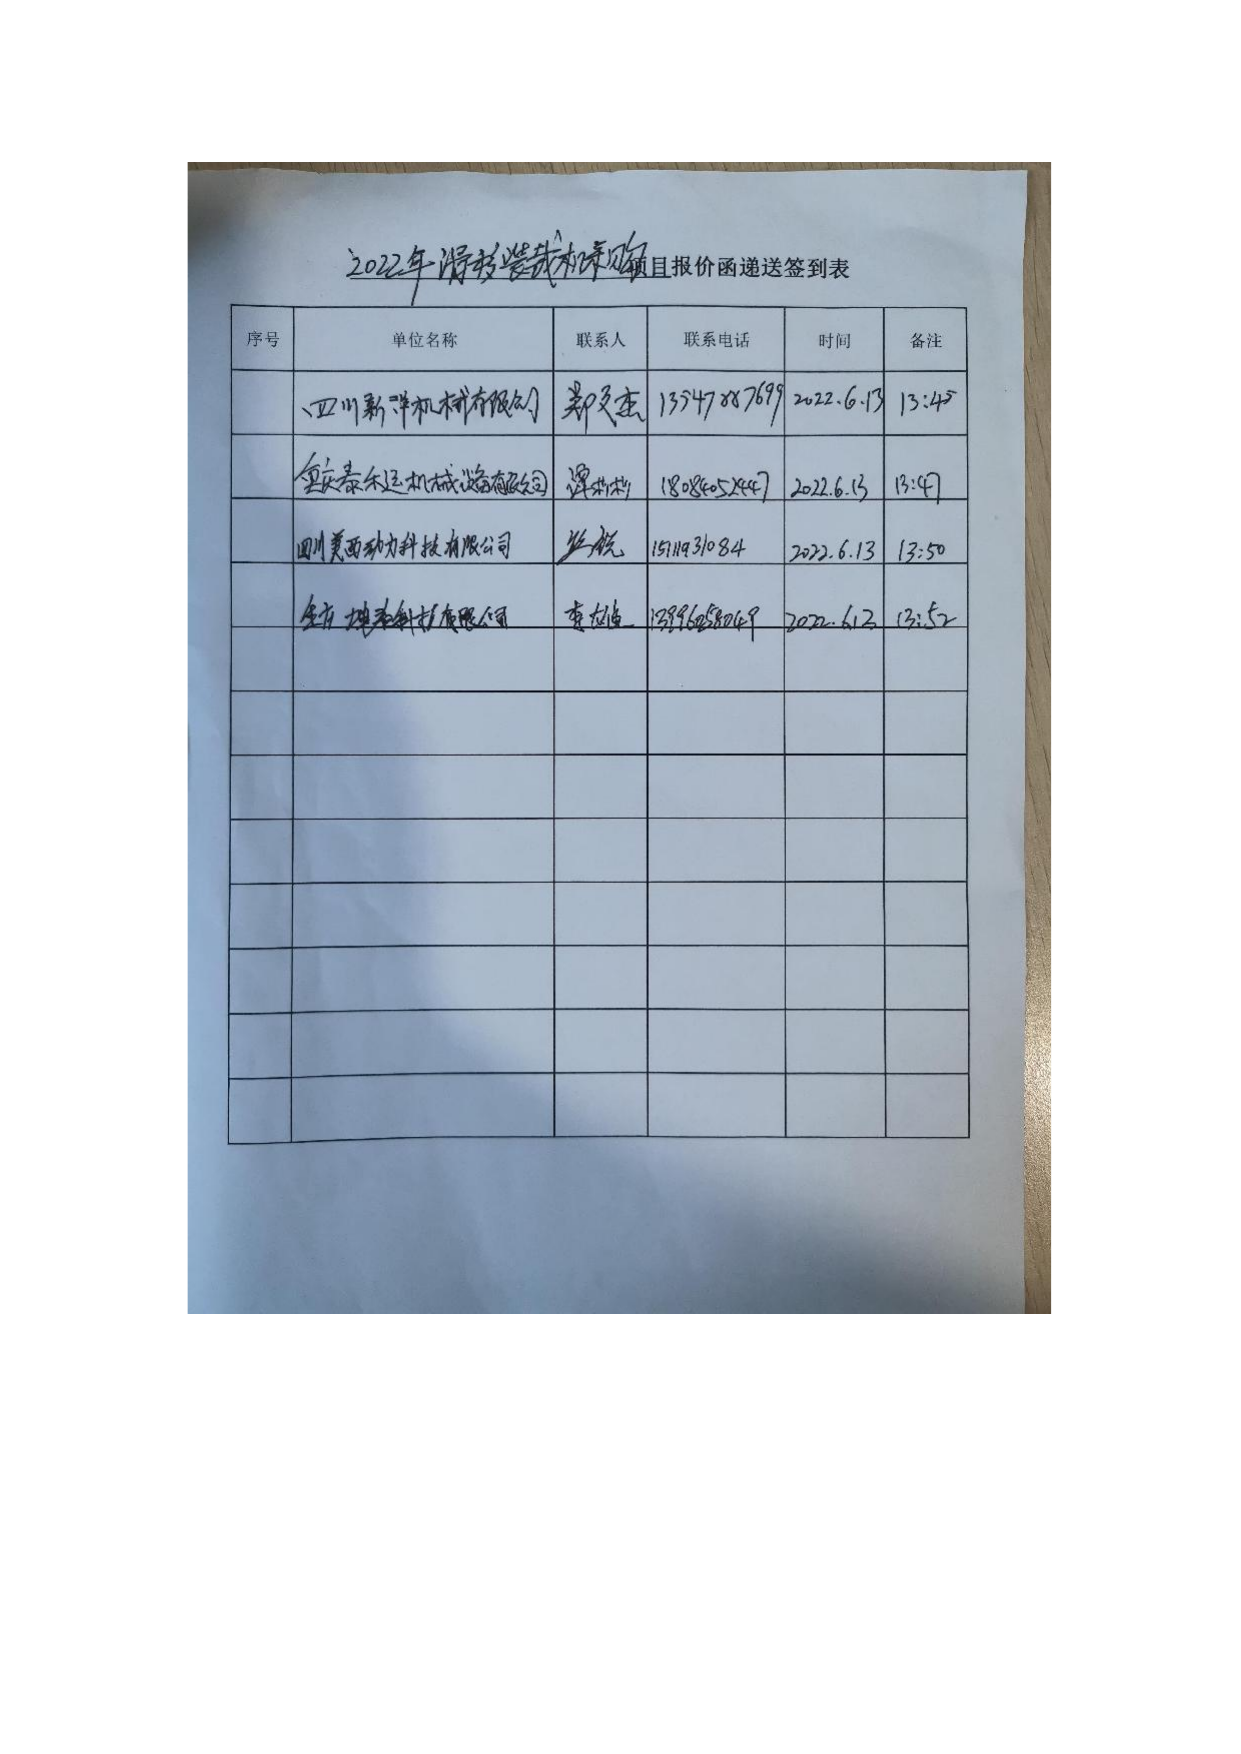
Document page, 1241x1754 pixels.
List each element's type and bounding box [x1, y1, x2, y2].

picture [187, 162, 1052, 1314]
